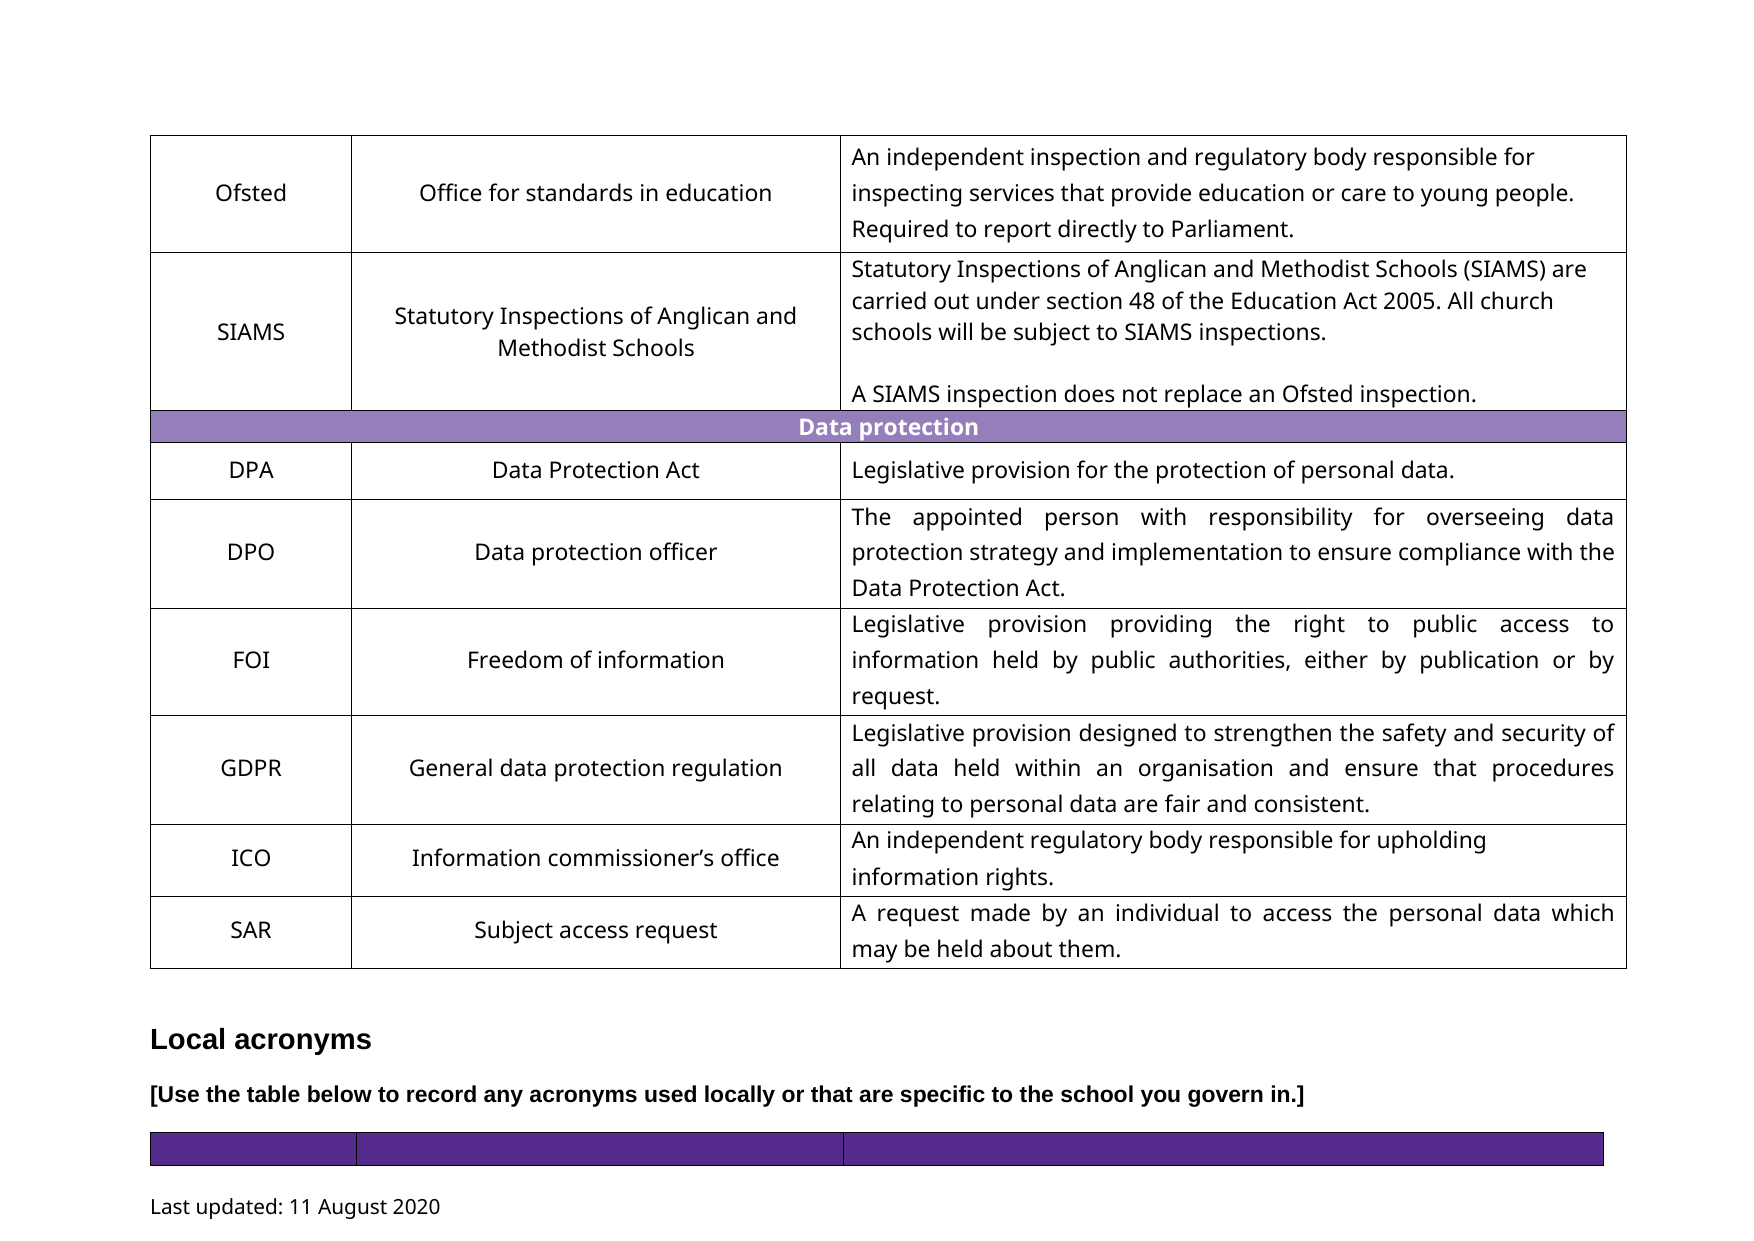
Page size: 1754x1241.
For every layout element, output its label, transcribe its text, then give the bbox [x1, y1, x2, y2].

table_cell An independent regulatory body responsible for upholding information rights. [841, 825, 1626, 896]
table_cell Information commissioner’s office [352, 825, 840, 896]
table_cell General data protection regulation [352, 716, 840, 823]
table_header Description [844, 1133, 1603, 1165]
table_cell Subject access request [352, 897, 840, 968]
table_cell GDPR [151, 716, 351, 823]
table_cell FOI [151, 609, 351, 715]
table_cell The appointed person with responsibility for overseeing data protection strategy and implementation to ensure compliance with the Data Protection Act. [841, 500, 1626, 607]
table_cell Legislative provision designed to strengthen the safety and security of all data held within an organisation and ensure that procedures relating to personal data are fair and consistent. [841, 716, 1626, 823]
table_cell Data protection [151, 411, 1626, 442]
table_cell Legislative provision providing the right to public access to information held by public authorities, either by publication or by request. [841, 609, 1626, 715]
table_cell SIAMS [151, 253, 351, 409]
table_cell A request made by an individual to access the personal data which may be held about them. [841, 897, 1626, 968]
table_cell Legislative provision for the protection of personal data. [841, 443, 1626, 499]
table_cell Statutory Inspections of Anglican and Methodist Schools (SIAMS) are carried out under section 48 of the Education Act 2005. All church schools will be subject to SIAMS inspections. A SIAMS inspection does not replace an Ofsted inspection. [841, 253, 1626, 409]
subtitle Local acronyms [150, 1022, 1604, 1055]
table_cell Statutory Inspections of Anglican and Methodist Schools [352, 253, 840, 409]
table_header Acronym [151, 1133, 356, 1165]
table_cell Data Protection Act [352, 443, 840, 499]
table_cell An independent inspection and regulatory body responsible for inspecting services that provide education or care to young people. Required to report directly to Parliament. [841, 136, 1626, 252]
table_cell SAR [151, 897, 351, 968]
table_cell DPA [151, 443, 351, 499]
table_cell ICO [151, 825, 351, 896]
table_cell Ofsted [151, 136, 351, 252]
table_cell Freedom of information [352, 609, 840, 715]
table_cell Data protection officer [352, 500, 840, 607]
text [Use the table below to record any acronyms used locally or that are specific to the school you govern in.] [150, 1081, 1604, 1107]
table_cell DPO [151, 500, 351, 607]
table_header Longform [357, 1133, 843, 1165]
table_cell Office for standards in education [352, 136, 840, 252]
